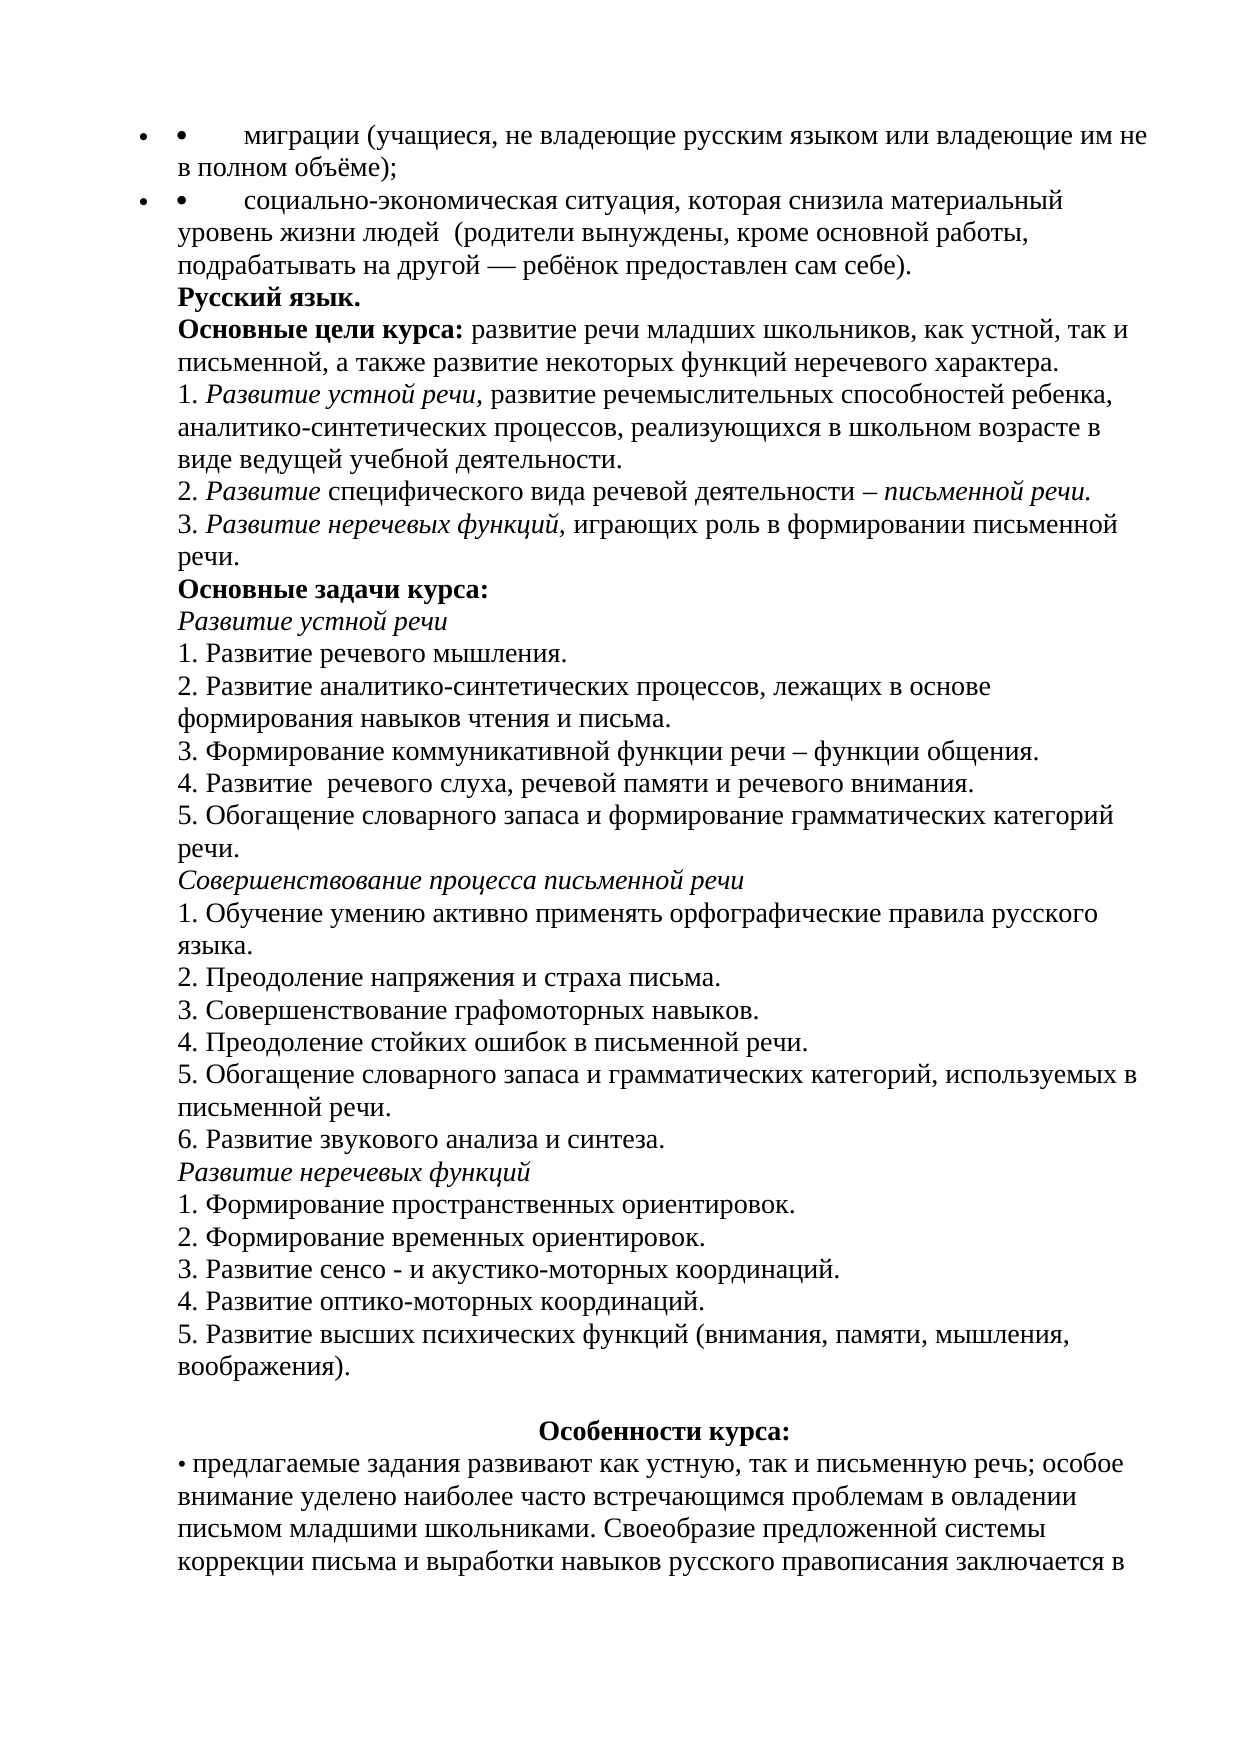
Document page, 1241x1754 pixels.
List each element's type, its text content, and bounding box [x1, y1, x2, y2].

text 5. Обогащение словарного запаса и формирование грамматических категорий речи. [177, 798, 1152, 863]
text 5. Развитие высших психических функций (внимания, памяти, мышления, воображения). [177, 1317, 1152, 1382]
list миграции (учащиеся, не владеющие русским языком или владеющие им не в полном объёме); [140, 118, 1152, 183]
text Русский язык. [177, 280, 1152, 312]
text 3. Развитие сенсо - и акустико-моторных координаций. [177, 1252, 1152, 1284]
text Основные задачи курса: [177, 572, 1152, 604]
text 4. Развитие оптико-моторных координаций. [177, 1284, 1152, 1317]
text 2. Формирование временных ориентировок. [177, 1219, 1152, 1252]
text Основные цели курса: развитие речи младших школьников, как устной, так и письменной, а также развитие некоторых функций неречевого характера. [177, 312, 1152, 377]
text 2. Развитие специфического вида речевой деятельности – письменной речи. [177, 474, 1152, 507]
text 1. Обучение умению активно применять орфографические правила русского языка. [177, 896, 1152, 960]
list социально-экономическая ситуация, которая снизила материальный уровень жизни людей (родители вынуждены, кроме основной работы, подрабатывать на другой — ребёнок предоставлен сам себе). [140, 183, 1152, 280]
text 5. Обогащение словарного запаса и грамматических категорий, используемых в письменной речи. [177, 1058, 1152, 1122]
text Особенности курса: [177, 1414, 1152, 1446]
text 4. Преодоление стойких ошибок в письменной речи. [177, 1025, 1152, 1058]
text 4. Развитие речевого слуха, речевой памяти и речевого внимания. [177, 766, 1152, 798]
text 1. Формирование пространственных ориентировок. [177, 1187, 1152, 1219]
text 6. Развитие звукового анализа и синтеза. [177, 1122, 1152, 1155]
text формирования навыков чтения и письма. [177, 701, 1152, 734]
text 2. Развитие аналитико-синтетических процессов, лежащих в основе [177, 669, 1152, 701]
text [177, 1446, 1152, 1576]
text 3. Совершенствование графомоторных навыков. [177, 993, 1152, 1025]
text 1. Развитие речевого мышления. [177, 636, 1152, 669]
text 2. Преодоление напряжения и страха письма. [177, 960, 1152, 993]
text 3. Развитие неречевых функций, играющих роль в формировании письменной речи. [177, 507, 1152, 572]
text Развитие устной речи [177, 604, 1152, 636]
text 3. Формирование коммуникативной функции речи – функции общения. [177, 734, 1152, 766]
text Совершенствование процесса письменной речи [177, 863, 1152, 896]
text Развитие неречевых функций [177, 1155, 1152, 1187]
text 1. Развитие устной речи, развитие речемыслительных способностей ребенка, аналитико-синтетических процессов, реализующихся в школьном возрасте в виде ведущей учебной деятельности. [177, 377, 1152, 474]
